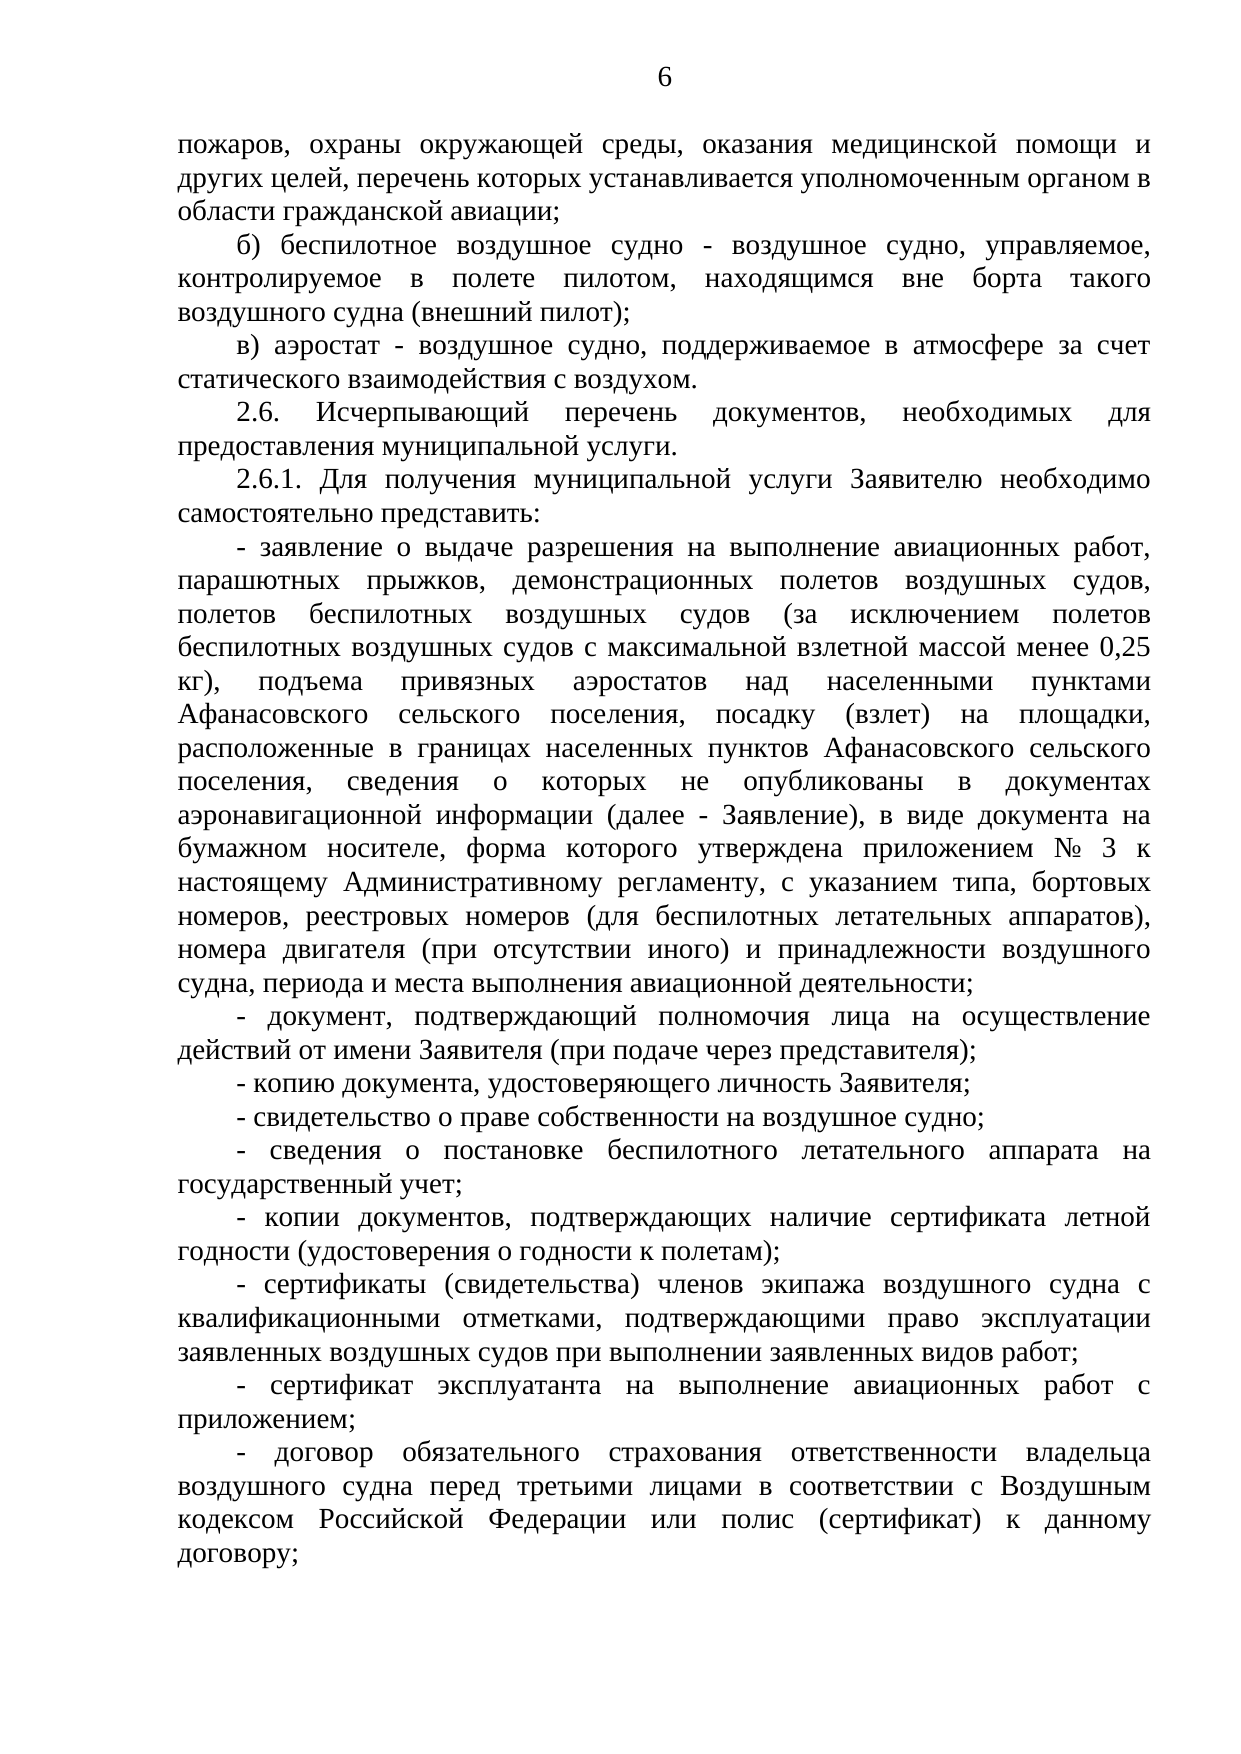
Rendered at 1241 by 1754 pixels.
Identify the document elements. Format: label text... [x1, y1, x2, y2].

text - документ, подтверждающий полномочия лица на осуществление действий от имени Заявителя (при подаче через представителя); [177, 998, 1152, 1065]
text - копии документов, подтверждающих наличие сертификата летной годности (удостоверения о годности к полетам); [177, 1199, 1152, 1267]
text 2.6.1. Для получения муниципальной услуги Заявителю необходимо самостоятельно представить: [177, 462, 1152, 529]
text - сертификат эксплуатанта на выполнение авиационных работ с приложением; [177, 1367, 1152, 1434]
text - сведения о постановке беспилотного летательного аппарата на государственный учет; [177, 1132, 1152, 1199]
text - договор обязательного страхования ответственности владельца воздушного судна перед третьими лицами в соответствии с Воздушным кодексом Российской Федерации или полис (сертификат) к данному договору; [177, 1434, 1152, 1568]
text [177, 126, 1152, 227]
text - заявление о выдаче разрешения на выполнение авиационных работ, парашютных прыжков, демонстрационных полетов воздушных судов, полетов беспилотных воздушных судов (за исключением полетов беспилотных воздушных судов с максимальной взлетной массой менее 0,25 кг), подъема привязных аэростатов над населенными пунктами Афанасовского сельского поселения, посадку (взлет) на площадки, расположенные в границах населенных пунктов Афанасовского сельского поселения, сведения о которых не опубликованы в документах аэронавигационной информации (далее - Заявление), в виде документа на бумажном носителе, форма которого утверждена приложением № 3 к настоящему Административному регламенту, с указанием типа, бортовых номеров, реестровых номеров (для беспилотных летательных аппаратов), номера двигателя (при отсутствии иного) и принадлежности воздушного судна, периода и места выполнения авиационной деятельности; [177, 529, 1152, 998]
text 2.6. Исчерпывающий перечень документов, необходимых для предоставления муниципальной услуги. [177, 394, 1152, 462]
text - свидетельство о праве собственности на воздушное судно; [177, 1099, 1152, 1132]
text в) аэростат - воздушное судно, поддерживаемое в атмосфере за счет статического взаимодействия с воздухом. [177, 327, 1152, 394]
text б) беспилотное воздушное судно - воздушное судно, управляемое, контролируемое в полете пилотом, находящимся вне борта такого воздушного судна (внешний пилот); [177, 227, 1152, 327]
text - копию документа, удостоверяющего личность Заявителя; [177, 1065, 1152, 1099]
text - сертификаты (свидетельства) членов экипажа воздушного судна с квалификационными отметками, подтверждающими право эксплуатации заявленных воздушных судов при выполнении заявленных видов работ; [177, 1267, 1152, 1367]
